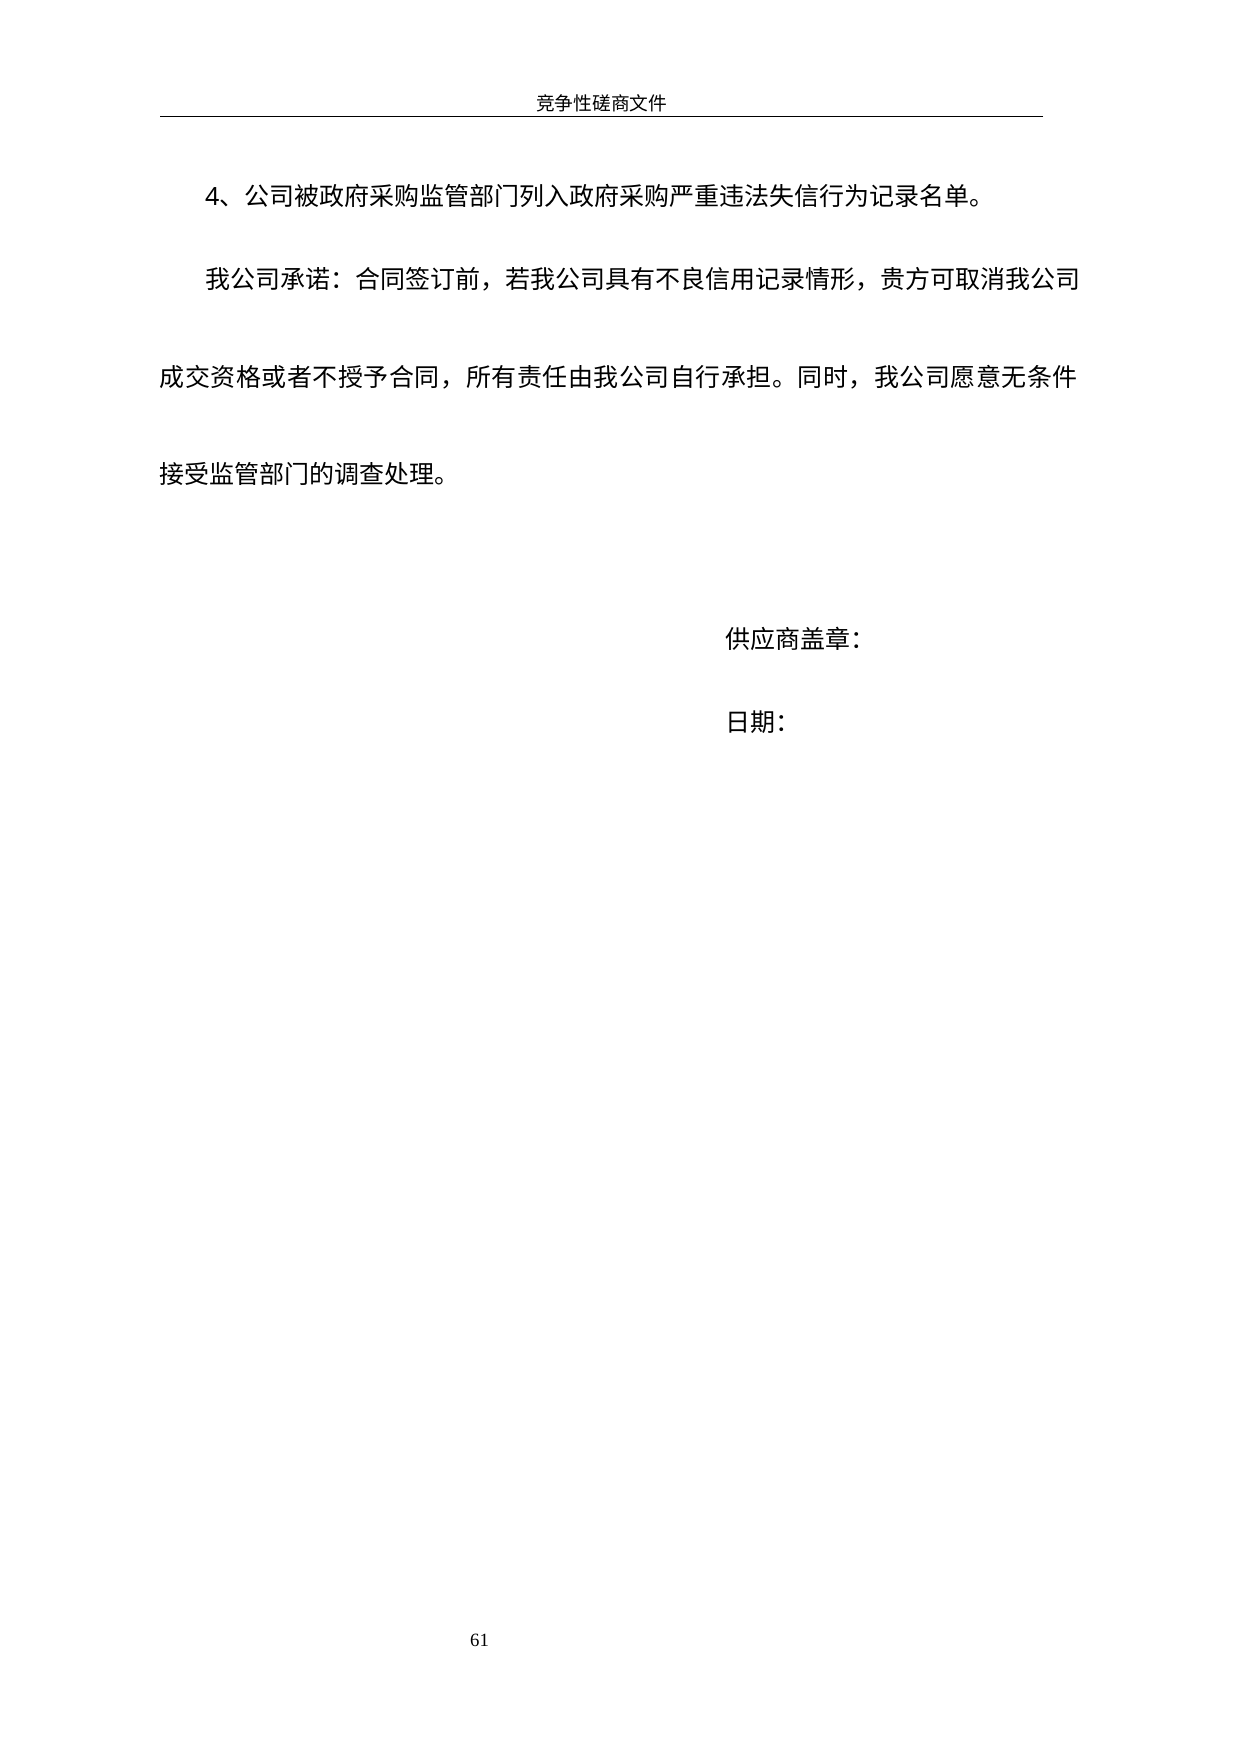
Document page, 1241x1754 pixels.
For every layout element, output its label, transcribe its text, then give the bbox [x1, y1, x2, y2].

text 供应商盖章： [159, 605, 1081, 670]
text 我公司承诺：合同签订前，若我公司具有不良信用记录情形，贵方可取消我公司成交资格或者不授予合同，所有责任由我公司自行承担。同时，我公司愿意无条件接受监管部门的调查处理。 [159, 245, 1081, 505]
text 4、公司被政府采购监管部门列入政府采购严重违法失信行为记录名单。 [159, 162, 1081, 227]
text 日期：附件九 [159, 688, 1081, 753]
